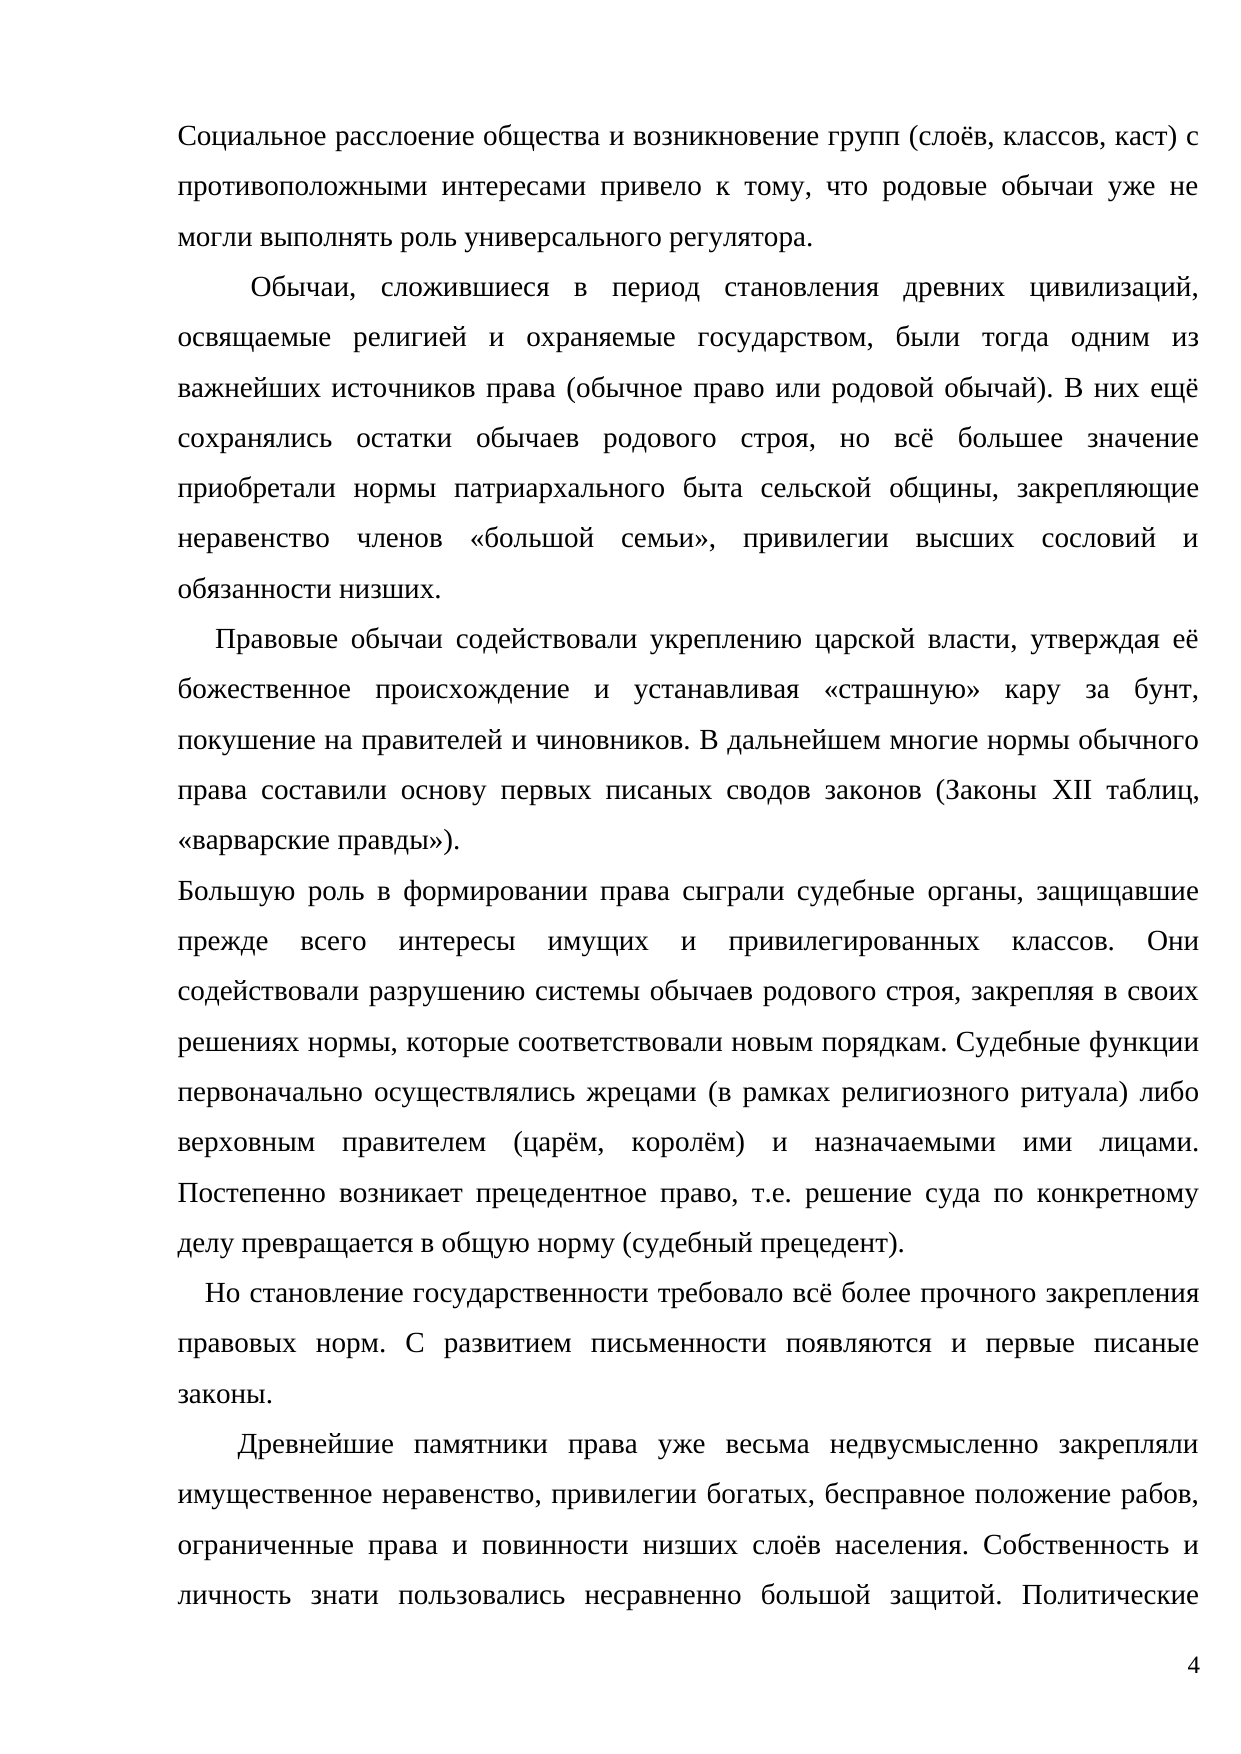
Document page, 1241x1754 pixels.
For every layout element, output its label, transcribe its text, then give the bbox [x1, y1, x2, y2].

text Обычаи, сложившиеся в период становления древних цивилизаций, освящаемые религией и охраняемые государством, были тогда одним из важнейших источников права (обычное право или родовой обычай). В них ещё сохранялись остатки обычаев родового строя, но всё большее значение приобретали нормы патриархального быта сельской общины, закрепляющие неравенство членов «большой семьи», привилегии высших сословий и обязанности низших. [177, 269, 1200, 604]
text Но становление государственности требовало всё более прочного закрепления правовых норм. С развитием письменности появляются и первые писаные законы. [177, 1275, 1200, 1409]
text Большую роль в формировании права сыграли судебные органы, защищавшие прежде всего интересы имущих и привилегированных классов. Они содействовали разрушению системы обычаев родового строя, закрепляя в своих решениях нормы, которые соответствовали новым порядкам. Судебные функции первоначально осуществлялись жрецами (в рамках религиозного ритуала) либо верховным правителем (царём, королём) и назначаемыми ими лицами. Постепенно возникает прецедентное право, т.е. решение суда по конкретному делу превращается в общую норму (судебный прецедент). [177, 873, 1200, 1258]
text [177, 1426, 1200, 1611]
text Правовые обычаи содействовали укреплению царской власти, утверждая её божественное происхождение и устанавливая «страшную» кару за бунт, покушение на правителей и чиновников. В дальнейшем многие нормы обычного права составили основу первых писаных сводов законов (Законы XII таблиц, «варварские правды»). [177, 621, 1200, 856]
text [177, 118, 1200, 252]
